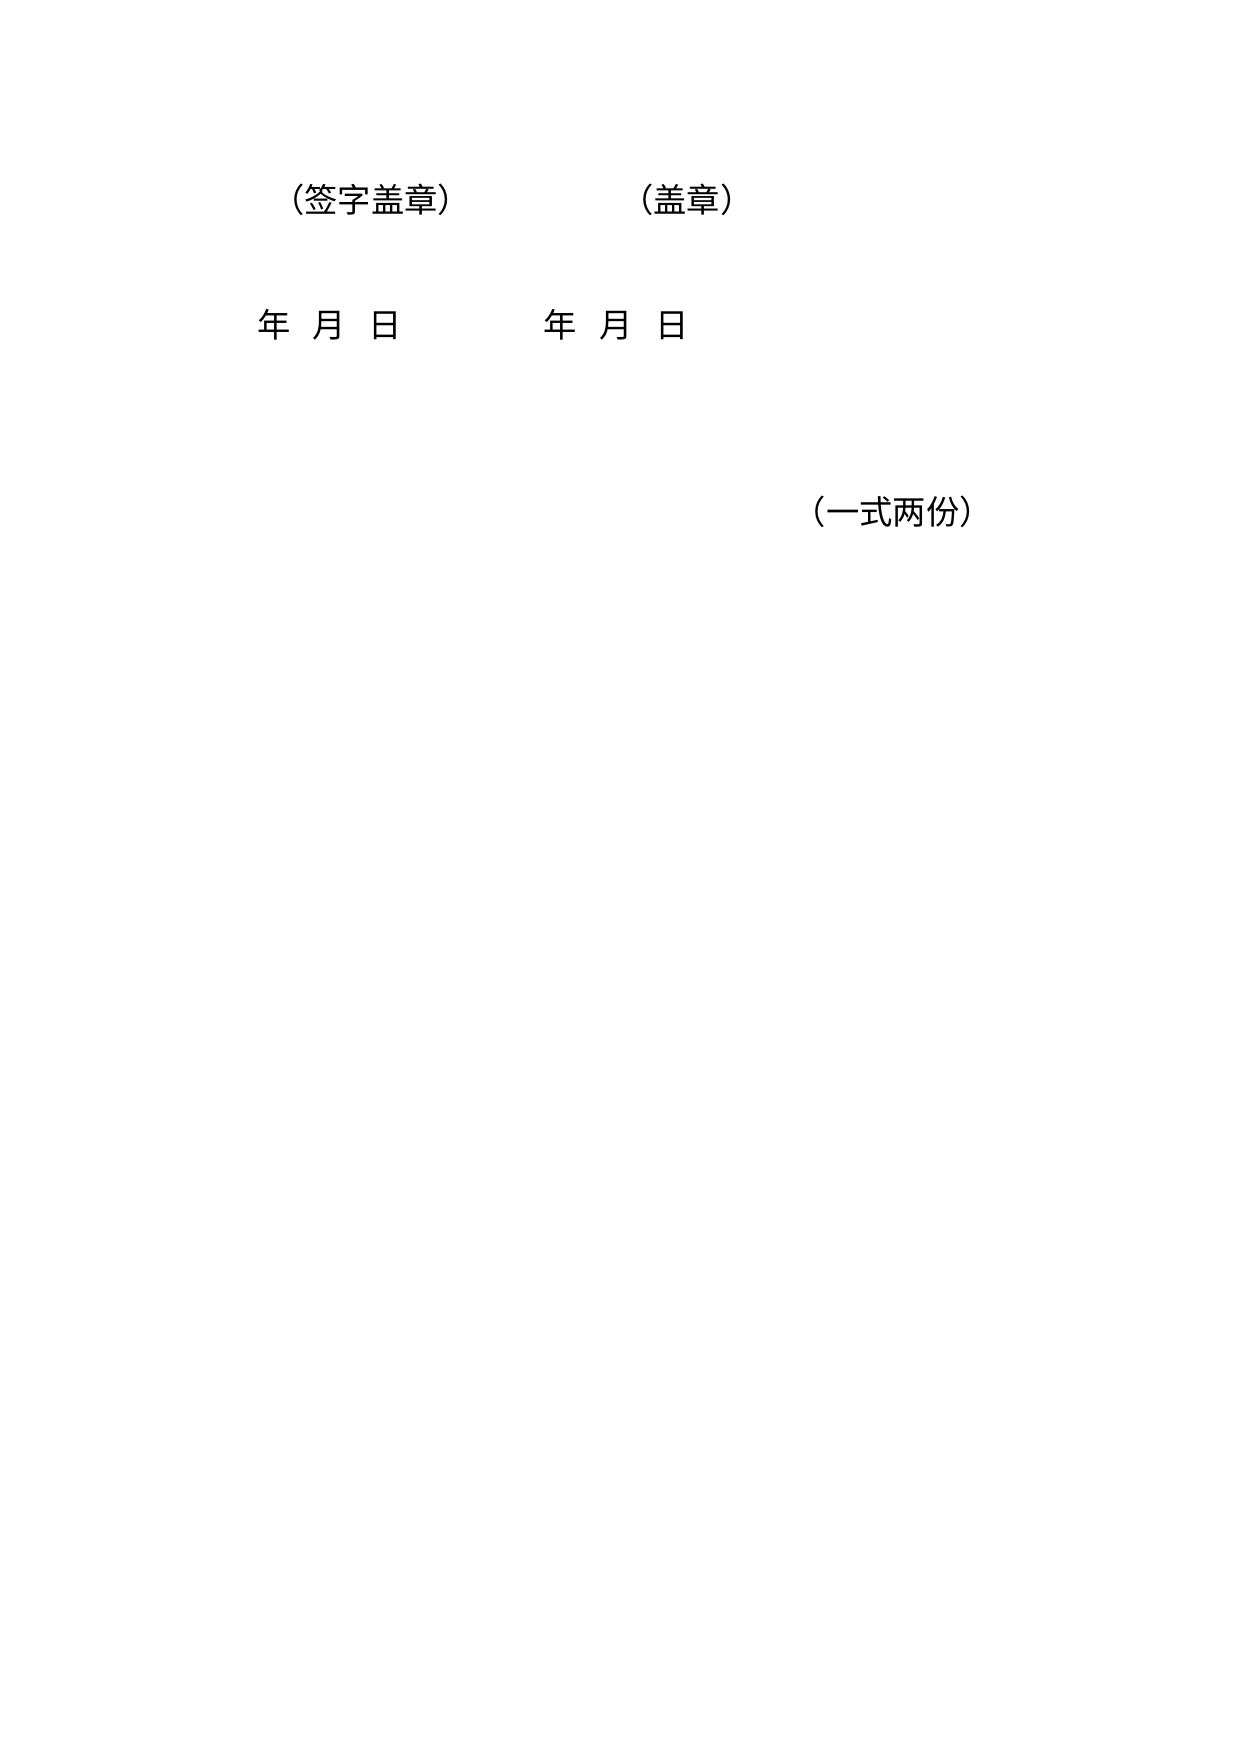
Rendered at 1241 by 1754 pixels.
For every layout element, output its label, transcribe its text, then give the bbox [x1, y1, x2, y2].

text （签字盖章） （盖章） [187, 162, 1053, 224]
text 年 月 日 年 月 日 [187, 287, 1053, 349]
text （一式两份） [187, 474, 992, 537]
